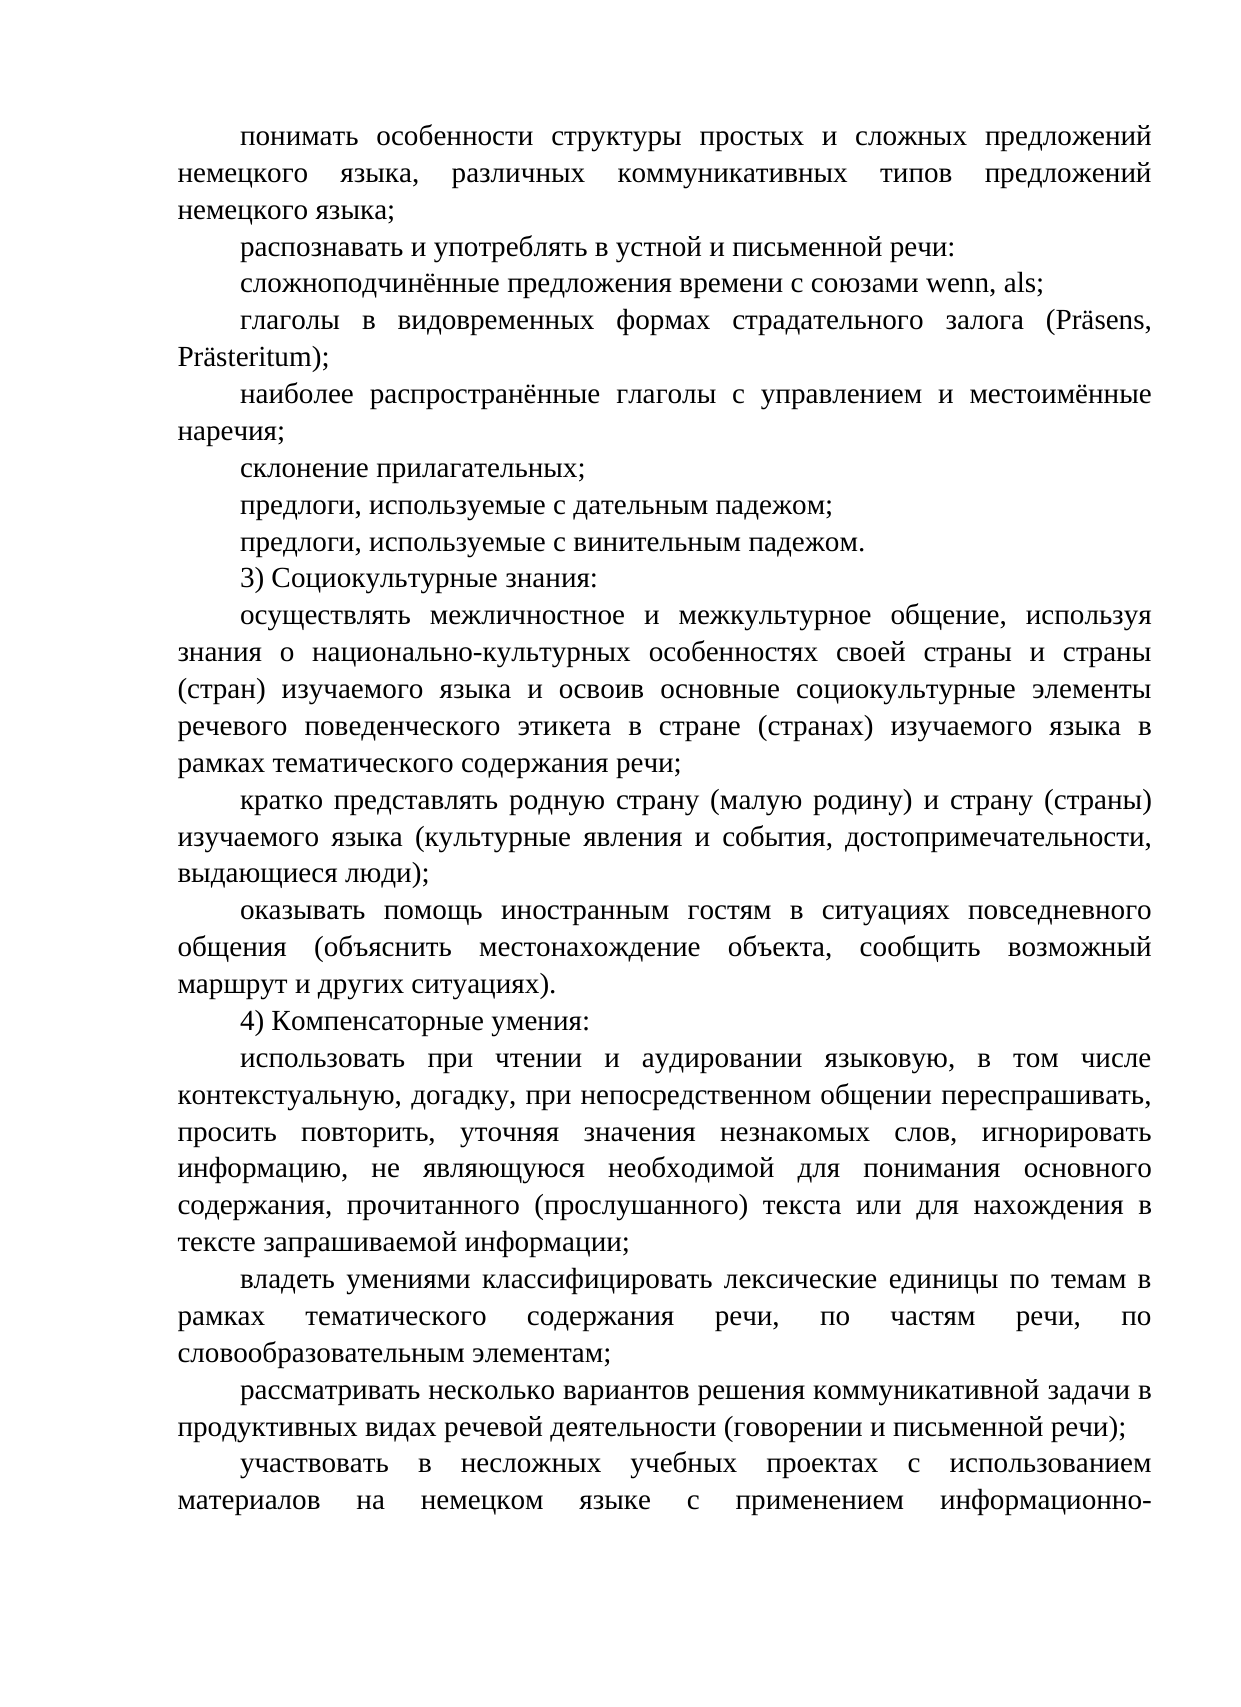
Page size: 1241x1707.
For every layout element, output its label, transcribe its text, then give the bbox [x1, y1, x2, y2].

text распознавать и употреблять в устной и письменной речи: [177, 229, 1152, 262]
text 3) Социокультурные знания: [177, 561, 1152, 594]
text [177, 1446, 1152, 1516]
text 4) Компенсаторные умения: [177, 1003, 1152, 1037]
text предлоги, используемые с дательным падежом; [177, 487, 1152, 520]
text сложноподчинённые предложения времени с союзами wenn, als; [177, 266, 1152, 299]
text рассматривать несколько вариантов решения коммуникативной задачи в продуктивных видах речевой деятельности (говорении и письменной речи); [177, 1372, 1152, 1442]
text наиболее распространённые глаголы с управлением и местоимённые наречия; [177, 376, 1152, 447]
text предлоги, используемые с винительным падежом. [177, 524, 1152, 557]
text осуществлять межличностное и межкультурное общение, используя знания о национально-культурных особенностях своей страны и страны (стран) изучаемого языка и освоив основные социокультурные элементы речевого поведенческого этикета в стране (странах) изучаемого языка в рамках тематического содержания речи; [177, 597, 1152, 778]
text понимать особенности структуры простых и сложных предложений немецкого языка, различных коммуникативных типов предложений немецкого языка; [177, 118, 1152, 225]
text глаголы в видовременных формах страдательного залога (Präsens, Prästeritum); [177, 302, 1152, 373]
text оказывать помощь иностранным гостям в ситуациях повседневного общения (объяснить местонахождение объекта, сообщить возможный маршрут и других ситуациях). [177, 892, 1152, 1000]
text использовать при чтении и аудировании языковую, в том числе контекстуальную, догадку, при непосредственном общении переспрашивать, просить повторить, уточняя значения незнакомых слов, игнорировать информацию, не являющуюся необходимой для понимания основного содержания, прочитанного (прослушанного) текста или для нахождения в тексте запрашиваемой информации; [177, 1040, 1152, 1258]
text склонение прилагательных; [177, 450, 1152, 483]
text владеть умениями классифицировать лексические единицы по темам в рамках тематического содержания речи, по частям речи, по словообразовательным элементам; [177, 1261, 1152, 1368]
text кратко представлять родную страну (малую родину) и страну (страны) изучаемого языка (культурные явления и события, достопримечательности, выдающиеся люди); [177, 782, 1152, 889]
